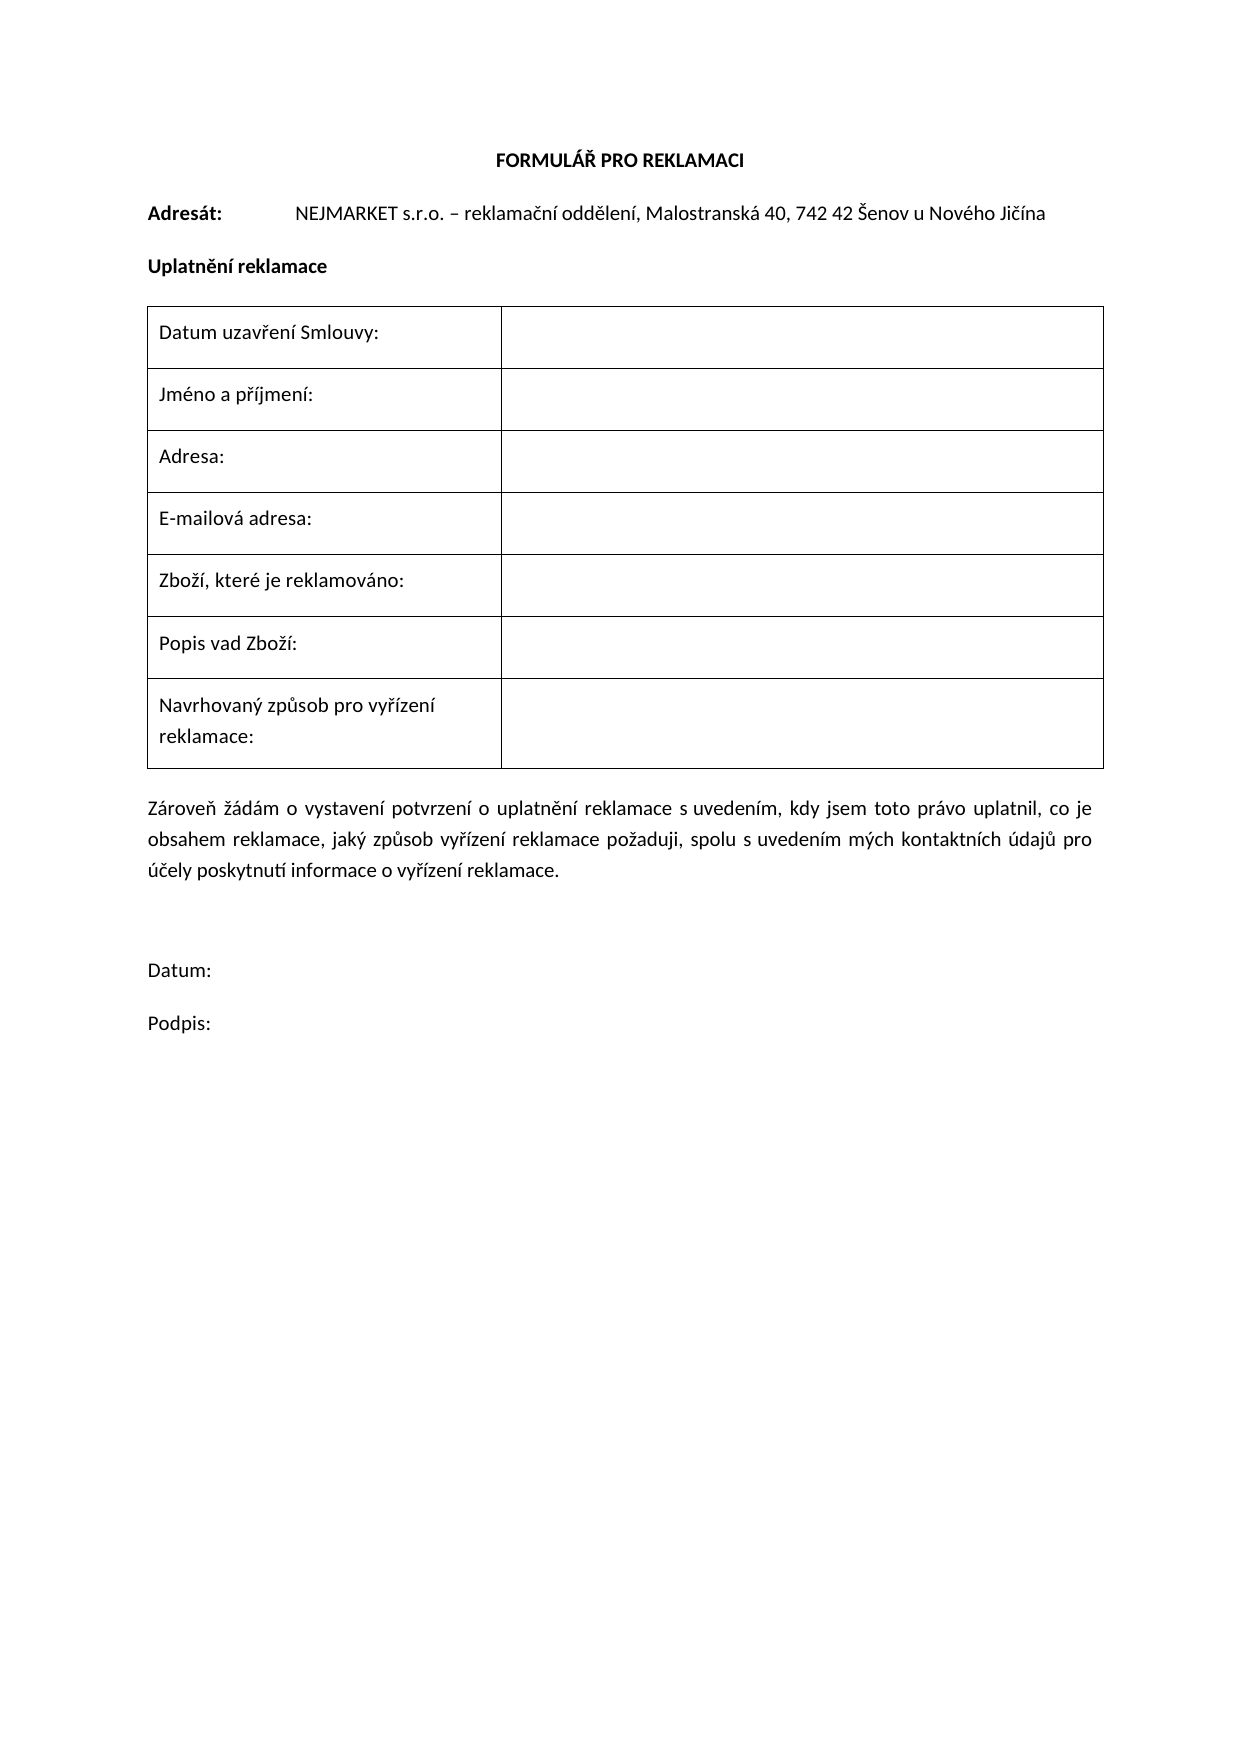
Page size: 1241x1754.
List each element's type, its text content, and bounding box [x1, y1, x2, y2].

table_cell Adresa: [148, 431, 501, 492]
text Datum: [148, 957, 1093, 982]
text Zároveň žádám o vystavení potvrzení o uplatnění reklamace s uvedením, kdy jsem toto právo uplatnil, co je obsahem reklamace, jaký způsob vyřízení reklamace požaduji, spolu s uvedením mých kontaktních údajů pro účely poskytnutí informace o vyřízení reklamace. [148, 790, 1093, 884]
table_header Datum uzavření Smlouvy: [148, 307, 501, 368]
table_cell Navrhovaný způsob pro vyřízení reklamace: [148, 679, 501, 768]
table_header [502, 307, 1103, 368]
table_cell [502, 555, 1103, 616]
table_cell [502, 617, 1103, 678]
table_cell Jméno a příjmení: [148, 369, 501, 430]
table_cell [502, 679, 1103, 768]
table_cell Popis vad Zboží: [148, 617, 501, 678]
table_cell [502, 431, 1103, 492]
table_cell E-mailová adresa: [148, 493, 501, 554]
text Adresát: NEJMARKET s.r.o. – reklamační oddělení, Malostranská 40, 742 42 Šenov u Nového Jičína [148, 200, 1093, 226]
text Formulář pro reklamaci [148, 148, 1093, 173]
text Uplatnění reklamace [148, 253, 1093, 278]
text Podpis: [148, 1010, 1093, 1035]
table_cell [502, 493, 1103, 554]
table_cell [502, 369, 1103, 430]
table_cell Zboží, které je reklamováno: [148, 555, 501, 616]
